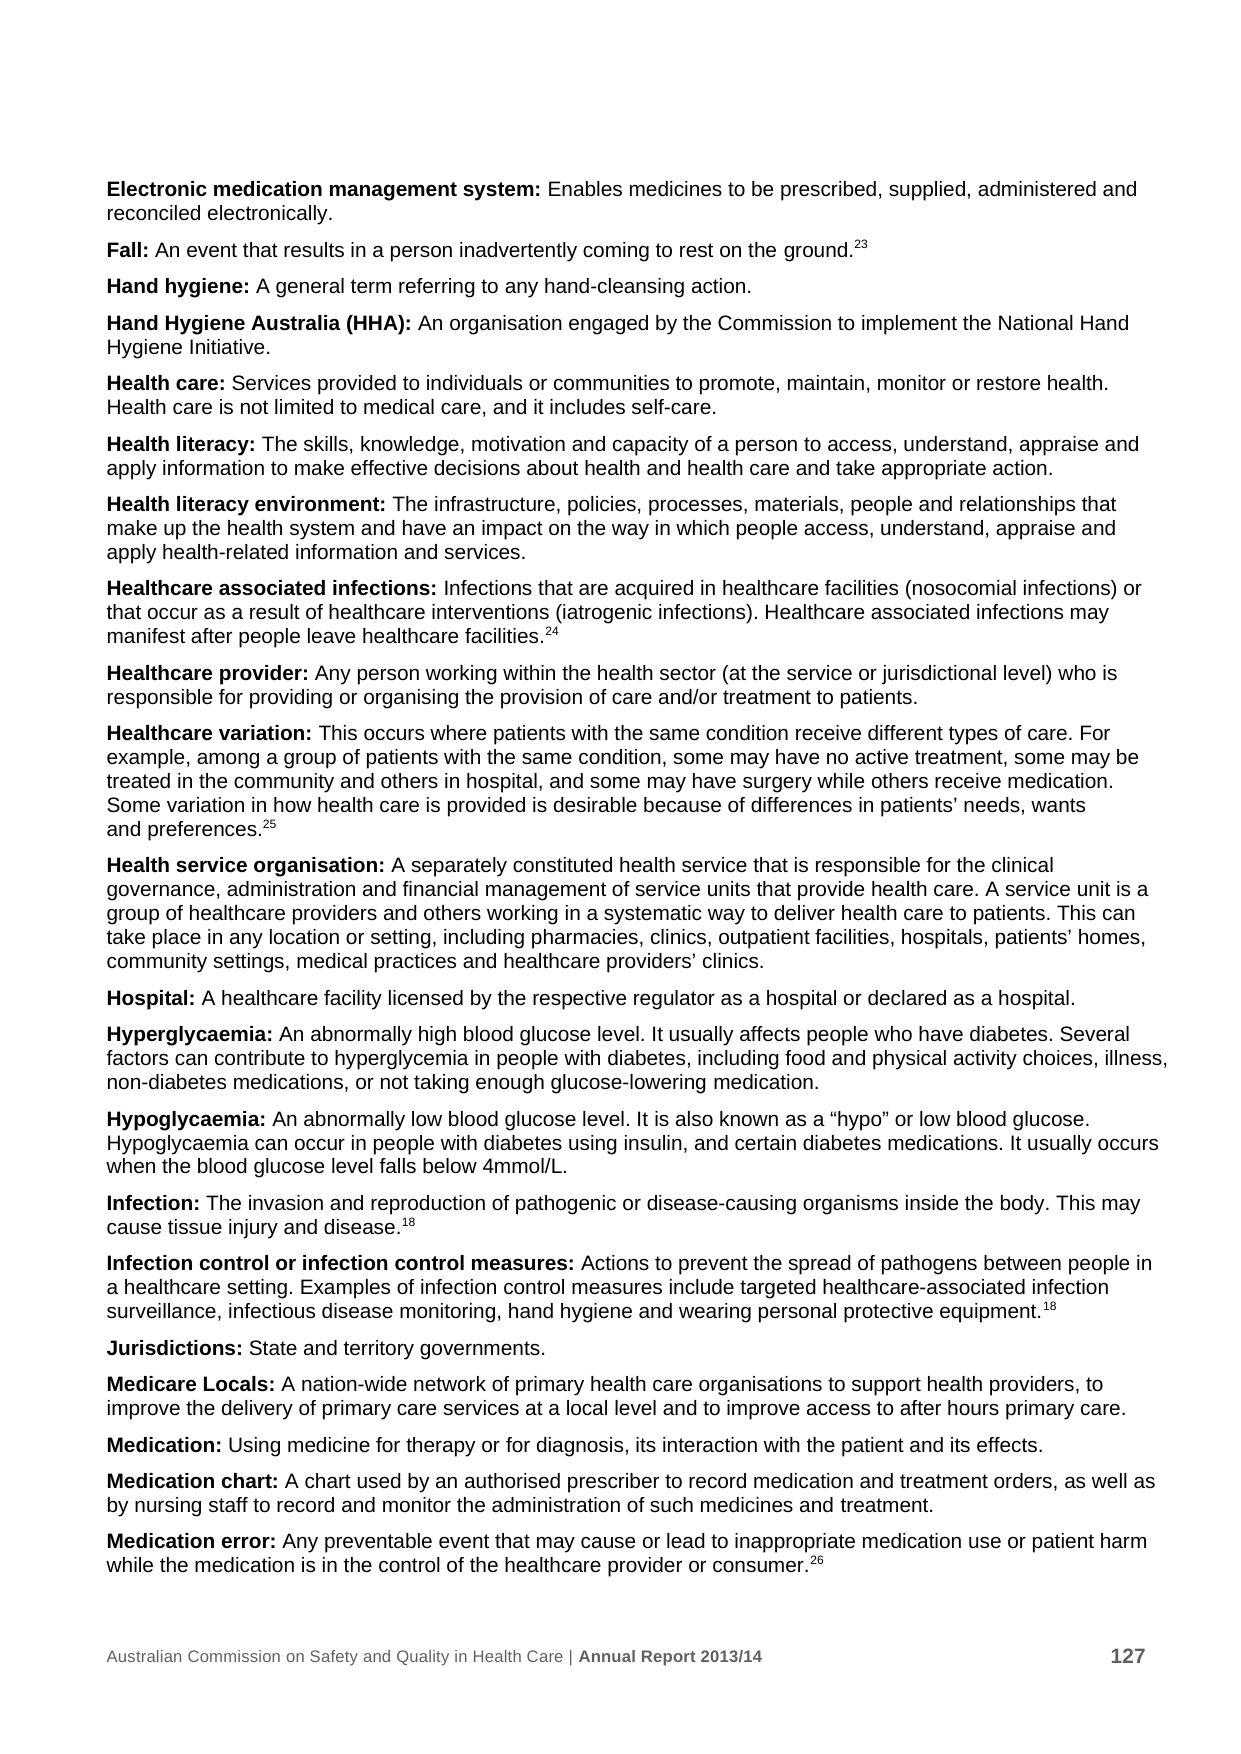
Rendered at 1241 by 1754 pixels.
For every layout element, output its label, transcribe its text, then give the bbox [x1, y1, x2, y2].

text Hyperglycaemia: An abnormally high blood glucose level. It usually affects people who have diabetes. Several factors can contribute to hyperglycemia in people with diabetes, including food and physical activity choices, illness, non-diabetes medications, or not taking enough glucose-lowering medication. [106, 1022, 1169, 1094]
text Electronic medication management system: Enables medicines to be prescribed, supplied, administered and reconciled electronically. [106, 177, 1169, 225]
text Healthcare provider: Any person working within the health sector (at the service or jurisdictional level) who is responsible for providing or organising the provision of care and/or treatment to patients. [106, 661, 1169, 708]
text Healthcare associated infections: Infections that are acquired in healthcare facilities (nosocomial infections) or that occur as a result of healthcare interventions (iatrogenic infections). Healthcare associated infections may manifest after people leave healthcare facilities.24 [106, 576, 1169, 648]
text Infection: The invasion and reproduction of pathogenic or disease-causing organisms inside the body. This may cause tissue injury and disease.18 [106, 1191, 1169, 1239]
text Hand hygiene: A general term referring to any hand-cleansing action. [106, 274, 1169, 298]
text Health care: Services provided to individuals or communities to promote, maintain, monitor or restore health. Health care is not limited to medical care, and it includes self-care. [106, 371, 1169, 419]
text Hand Hygiene Australia (HHA): An organisation engaged by the Commission to implement the National Hand Hygiene Initiative. [106, 311, 1169, 358]
text Health literacy environment: The infrastructure, policies, processes, materials, people and relationships that make up the health system and have an impact on the way in which people access, understand, appraise and apply health-related information and services. [106, 492, 1169, 564]
text Healthcare variation: This occurs where patients with the same condition receive different types of care. For example, among a group of patients with the same condition, some may have no active treatment, some may be treated in the community and others in hospital, and some may have surgery while others receive medication. Some variation in how health care is provided is desirable because of differences in patients’ needs, wants and preferences.25 [106, 721, 1169, 841]
text Medication chart: A chart used by an authorised prescriber to record medication and treatment orders, as well as by nursing staff to record and monitor the administration of such medicines and treatment. [106, 1469, 1169, 1517]
text Infection control or infection control measures: Actions to prevent the spread of pathogens between people in a healthcare setting. Examples of infection control measures include targeted healthcare-associated infection surveillance, infectious disease monitoring, hand hygiene and wearing personal protective equipment.18 [106, 1251, 1169, 1323]
text Medication error: Any preventable event that may cause or lead to inappropriate medication use or patient harm while the medication is in the control of the healthcare provider or consumer.26 [106, 1529, 1169, 1577]
text Jurisdictions: State and territory governments. [106, 1336, 1169, 1359]
text Hypoglycaemia: An abnormally low blood glucose level. It is also known as a “hypo” or low blood glucose. Hypoglycaemia can occur in people with diabetes using insulin, and certain diabetes medications. It usually occurs when the blood glucose level falls below 4mmol/L. [106, 1106, 1169, 1178]
text Medication: Using medicine for therapy or for diagnosis, its interaction with the patient and its effects. [106, 1432, 1169, 1456]
text Medicare Locals: A nation-wide network of primary health care organisations to support health providers, to improve the delivery of primary care services at a local level and to improve access to after hours primary care. [106, 1372, 1169, 1420]
text Health service organisation: A separately constituted health service that is responsible for the clinical governance, administration and financial management of service units that provide health care. A service unit is a group of healthcare providers and others working in a systematic way to deliver health care to patients. This can take place in any location or setting, including pharmacies, clinics, outpatient facilities, hospitals, patients’ homes, community settings, medical practices and healthcare providers’ clinics. [106, 853, 1169, 973]
text Health literacy: The skills, knowledge, motivation and capacity of a person to access, understand, appraise and apply information to make effective decisions about health and health care and take appropriate action. [106, 431, 1169, 479]
text Hospital: A healthcare facility licensed by the respective regulator as a hospital or declared as a hospital. [106, 986, 1169, 1009]
text Fall: An event that results in a person inadvertently coming to rest on the ground.23 [106, 238, 1169, 262]
